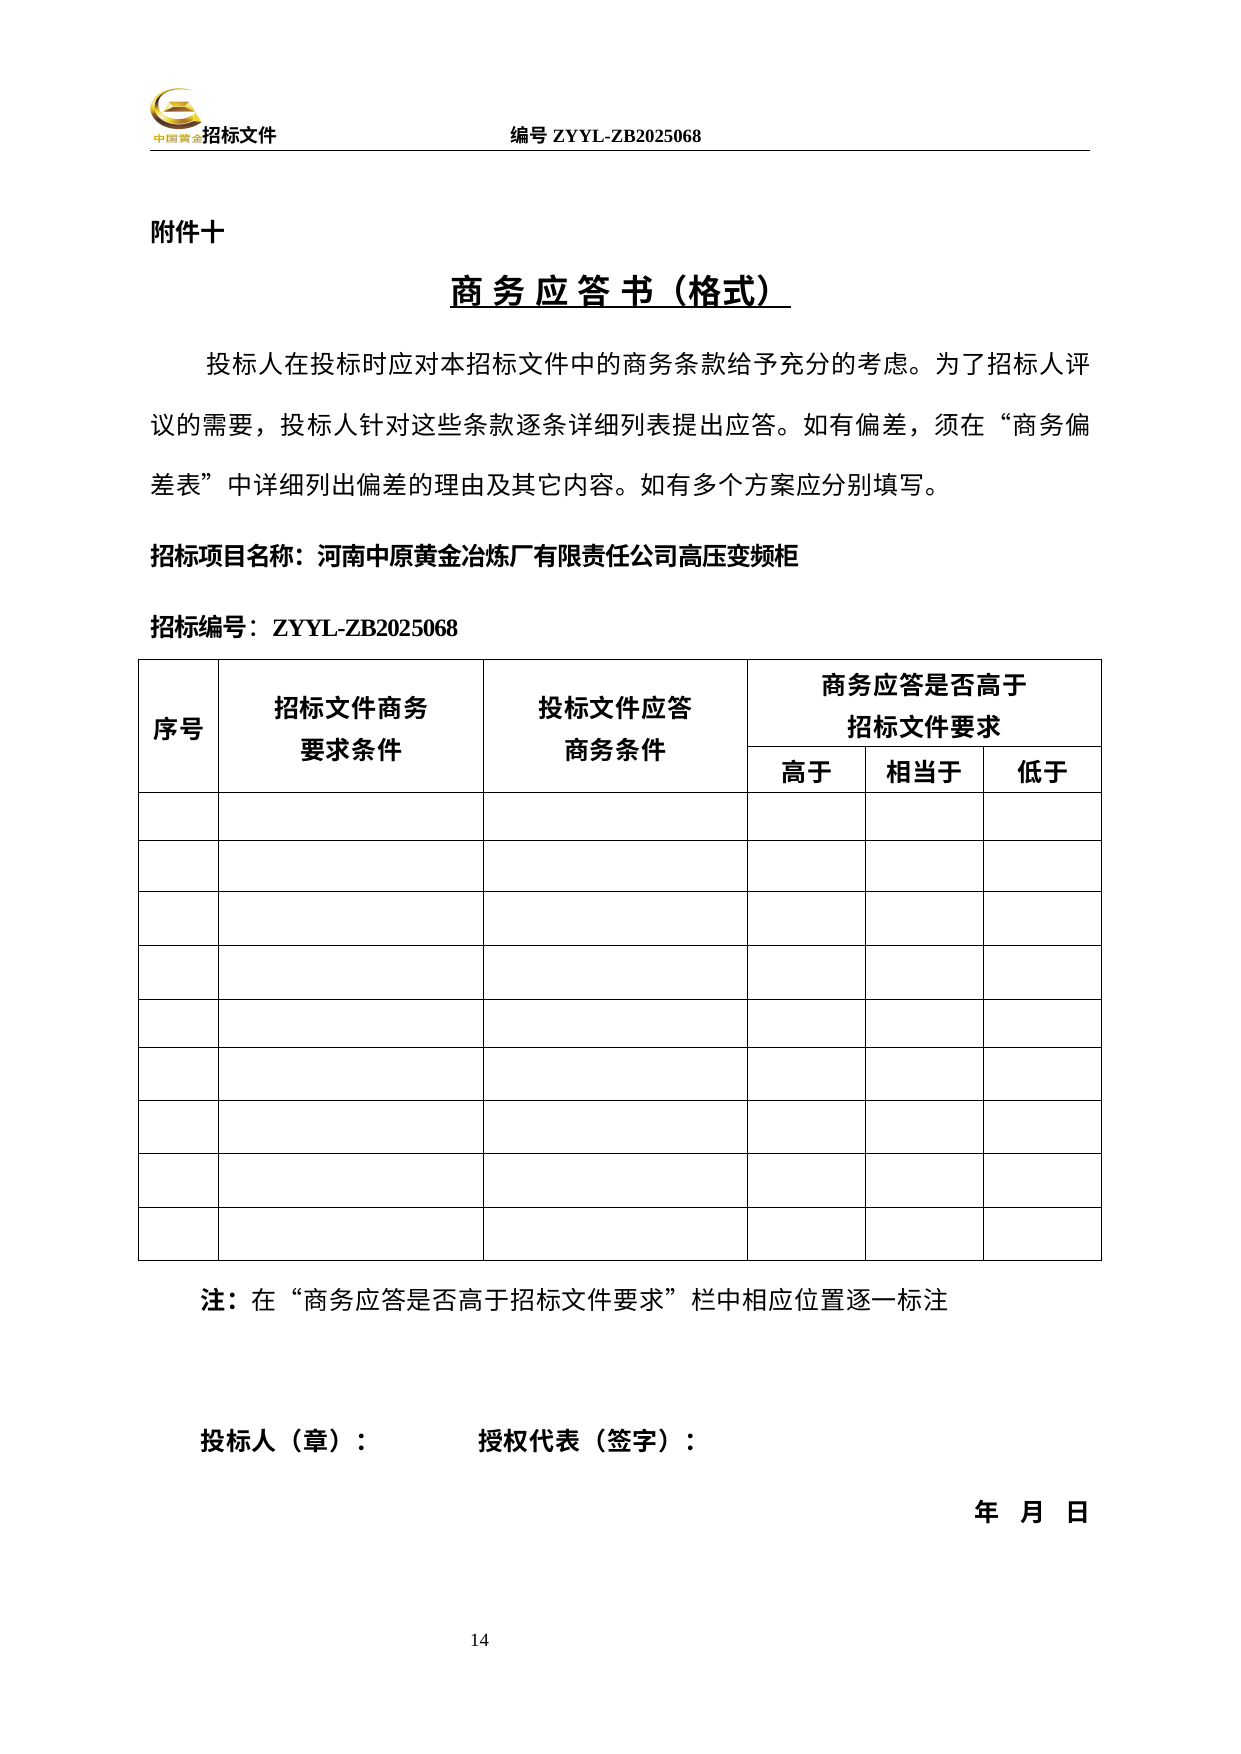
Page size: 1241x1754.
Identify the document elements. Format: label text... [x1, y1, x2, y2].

table_cell [219, 892, 483, 945]
table_cell [139, 841, 218, 891]
text 投标人在投标时应对本招标文件中的商务条款给予充分的考虑。为了招标人评议的需要，投标人针对这些条款逐条详细列表提出应答。如有偏差，须在“商务偏差表”中详细列出偏差的理由及其它内容。如有多个方案应分别填写。 [150, 326, 1090, 507]
table_cell [984, 1048, 1101, 1100]
table_cell [484, 1208, 747, 1260]
table_cell [748, 793, 865, 840]
table_cell [866, 946, 983, 999]
table_cell [139, 946, 218, 999]
table_cell [139, 1208, 218, 1260]
table_cell [866, 793, 983, 840]
table_cell [219, 1000, 483, 1047]
table_cell [984, 1000, 1101, 1047]
table_cell [139, 1000, 218, 1047]
table_cell [484, 1000, 747, 1047]
table_cell [484, 892, 747, 945]
table_cell [219, 1101, 483, 1153]
table_header 序号 [139, 660, 218, 792]
text 投标人（章）： 授权代表（签字）： [150, 1402, 1090, 1463]
table_cell [748, 1101, 865, 1153]
table_cell [139, 1101, 218, 1153]
table_cell [219, 1208, 483, 1260]
text 商 务 应 答 书（格式） [150, 255, 1090, 315]
table_cell [748, 1048, 865, 1100]
table_cell [748, 1208, 865, 1260]
text 注：在“商务应答是否高于招标文件要求”栏中相应位置逐一标注 [150, 1261, 1090, 1321]
table_cell [866, 1101, 983, 1153]
table_cell [484, 841, 747, 891]
text 招标编号：ZYYL-ZB2025068 [150, 588, 1090, 648]
text 招标项目名称：河南中原黄金冶炼厂有限责任公司高压变频柜 [150, 517, 1090, 578]
table_cell [984, 892, 1101, 945]
table_cell [748, 892, 865, 945]
table_cell [866, 1208, 983, 1260]
table_cell [219, 1154, 483, 1207]
table_cell [748, 841, 865, 891]
table_cell 高于 [748, 747, 865, 792]
table_header 投标文件应答 商务条件 [484, 660, 747, 792]
table_cell [866, 1154, 983, 1207]
table_cell 低于 [984, 747, 1101, 792]
table_cell [748, 1154, 865, 1207]
table_cell [219, 946, 483, 999]
table_cell [984, 1101, 1101, 1153]
table_header 招标文件商务 要求条件 [219, 660, 483, 792]
table_cell [866, 892, 983, 945]
table_cell [866, 1048, 983, 1100]
table_cell [866, 841, 983, 891]
table_header 商务应答是否高于 招标文件要求 [748, 660, 1101, 746]
table_cell [484, 1048, 747, 1100]
table_cell [139, 892, 218, 945]
table_cell [219, 841, 483, 891]
picture [150, 88, 203, 143]
table_cell 相当于 [866, 747, 983, 792]
table_cell [984, 793, 1101, 840]
table_cell [984, 1208, 1101, 1260]
table_cell [748, 946, 865, 999]
table_cell [484, 1101, 747, 1153]
table_cell [748, 1000, 865, 1047]
table_cell [219, 793, 483, 840]
table_cell [139, 1154, 218, 1207]
table_cell [984, 1154, 1101, 1207]
title 附件十 [150, 212, 1090, 248]
table_cell [484, 793, 747, 840]
table_cell [139, 793, 218, 840]
table_cell [219, 1048, 483, 1100]
table_cell [484, 1154, 747, 1207]
table_cell [139, 1048, 218, 1100]
table_cell [984, 946, 1101, 999]
text 年 月 日 [150, 1473, 1090, 1534]
table_cell [484, 946, 747, 999]
table_cell [866, 1000, 983, 1047]
table_cell [984, 841, 1101, 891]
